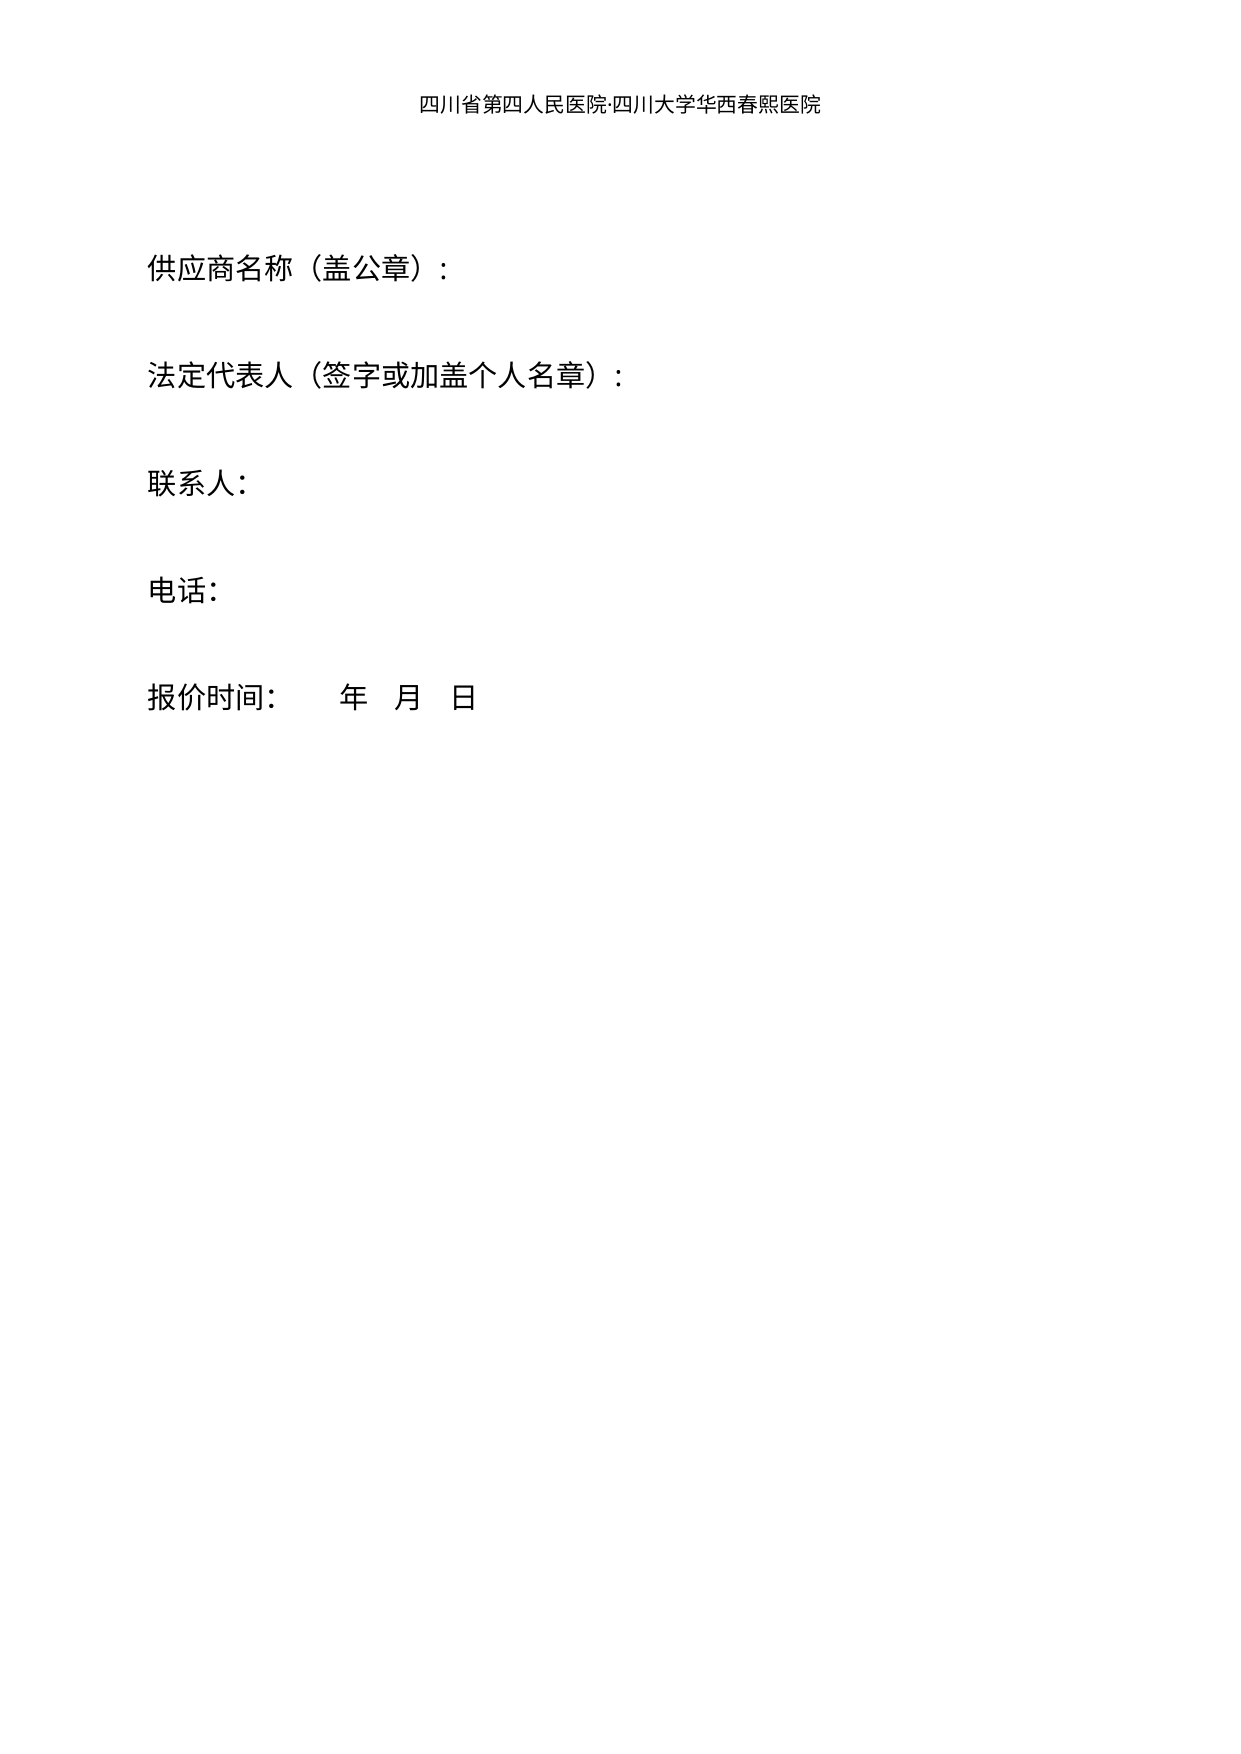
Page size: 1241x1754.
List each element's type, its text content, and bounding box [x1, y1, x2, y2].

text 供应商名称（盖公章）: [148, 234, 1093, 299]
text 电话： [148, 556, 959, 621]
text 报价时间： 年 月 日 [148, 663, 959, 728]
text 法定代表人（签字或加盖个人名章）: [148, 342, 959, 407]
text 联系人： [148, 449, 959, 514]
